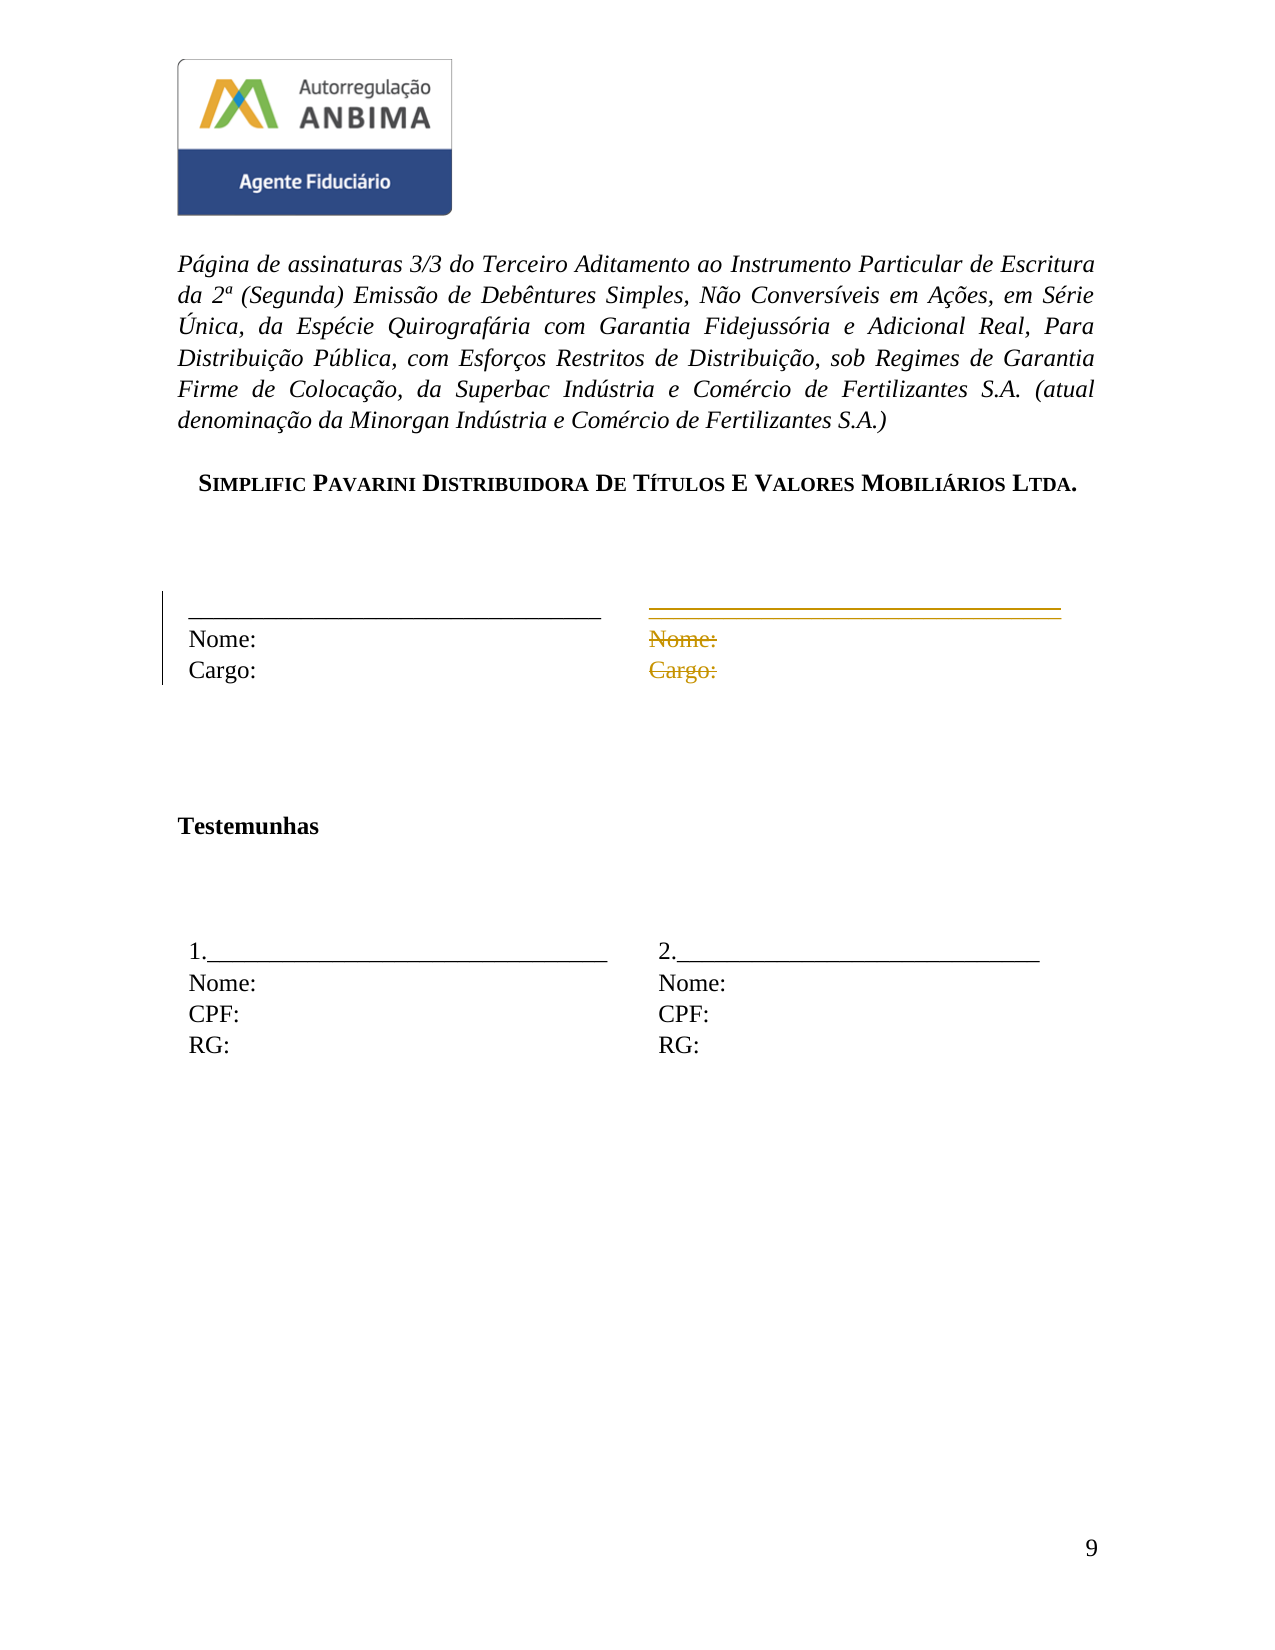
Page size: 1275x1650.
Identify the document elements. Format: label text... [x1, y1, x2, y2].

subtitle Simplific Pavarini Distribuidora De Títulos E Valores Mobiliários Ltda. [177, 466, 1098, 497]
subtitle Testemunhas [177, 810, 1098, 841]
table_header 2._____________________________ Nome: CPF: RG: [647, 935, 1098, 1060]
text Página de assinaturas 3/3 do Terceiro Aditamento ao Instrumento Particular de Escritura da 2ª (Segunda) Emissão de Debêntures Simples, Não Conversíveis em Ações, em Série Única, da Espécie Quirografária com Garantia Fidejussória e Adicional Real, Para Distribuição Pública, com Esforços Restritos de Distribuição, sob Regimes de Garantia Firme de Colocação, da Superbac Indústria e Comércio de Fertilizantes S.A. (atual denominação da Minorgan Indústria e Comércio de Fertilizantes S.A.) [177, 247, 1098, 435]
table_header [638, 591, 1098, 685]
table_header _________________________________ Nome: Cargo: [177, 591, 637, 685]
table_header 1.________________________________ Nome: CPF: RG: [177, 935, 647, 1060]
picture [177, 59, 453, 216]
